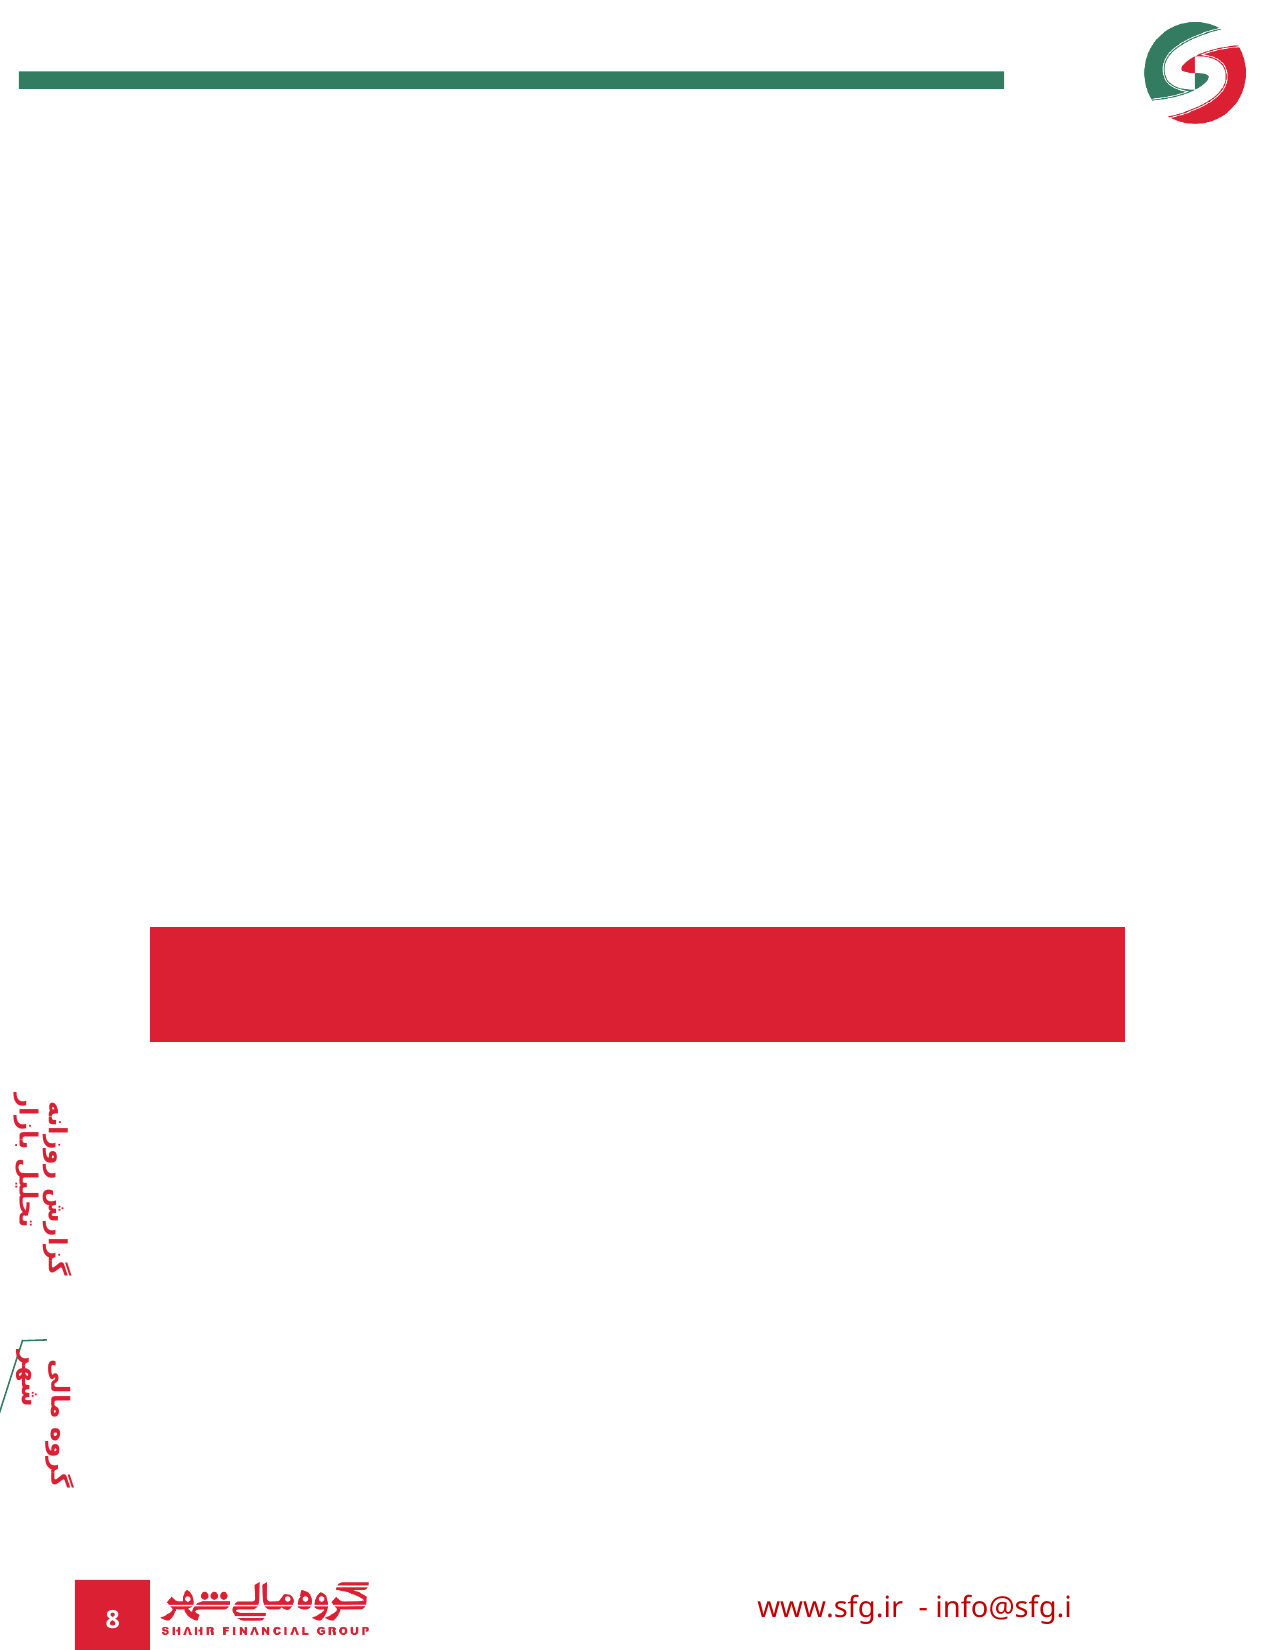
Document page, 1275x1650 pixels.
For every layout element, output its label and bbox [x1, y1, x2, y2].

picture [1143, 21, 1247, 124]
picture [160, 1581, 369, 1636]
